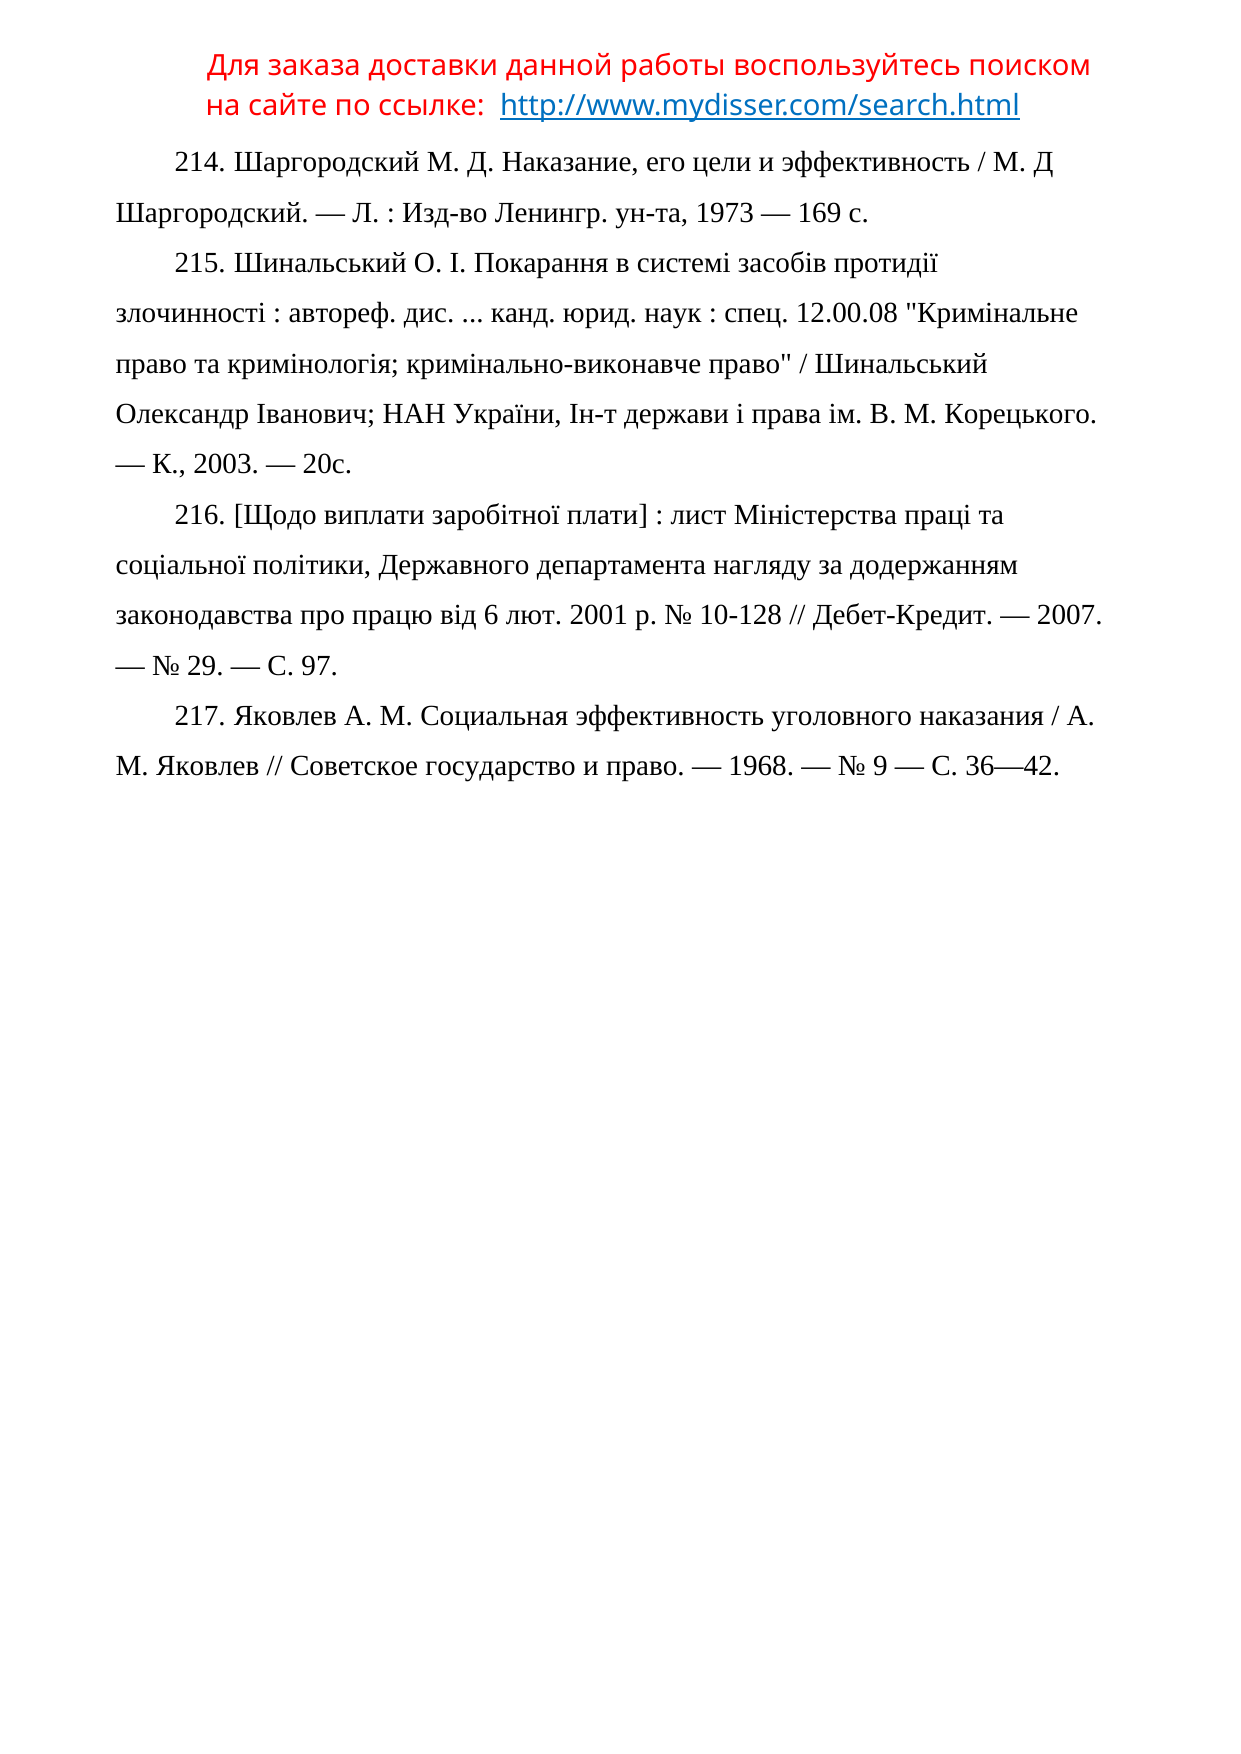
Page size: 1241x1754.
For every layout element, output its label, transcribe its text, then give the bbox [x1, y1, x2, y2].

list [Щодо виплати заробітної плати] : лист Міністерства праці та соціальної політики, Державного департамента нагляду за додержанням законодавства про працю від 6 лют. 2001 р. № 10-128 // Дебет-Кредит. — 2007. — № 29. — С. 97. [115, 497, 1107, 681]
list Шинальський О. І. Покарання в системі засобів протидії злочинності : автореф. дис. ... канд. юрид. наук : спец. 12.00.08 "Кримінальне право та кримінологія; кримінально-виконавче право" / Шинальський Олександр Іванович; НАН України, Ін-т держави і права ім. В. М. Корецького. — К., 2003. — 20с. [115, 245, 1107, 480]
list Шаргородский М. Д. Наказание, его цели и эффективность / М. Д Шаргородский. — Л. : Изд-во Ленингр. ун-та, 1973 — 169 с. [115, 144, 1107, 228]
list Яковлев А. М. Социальная эффективность уголовного наказания / А. М. Яковлев // Советское государство и право. — 1968. — № 9 — С. 36—42. [115, 698, 1107, 782]
